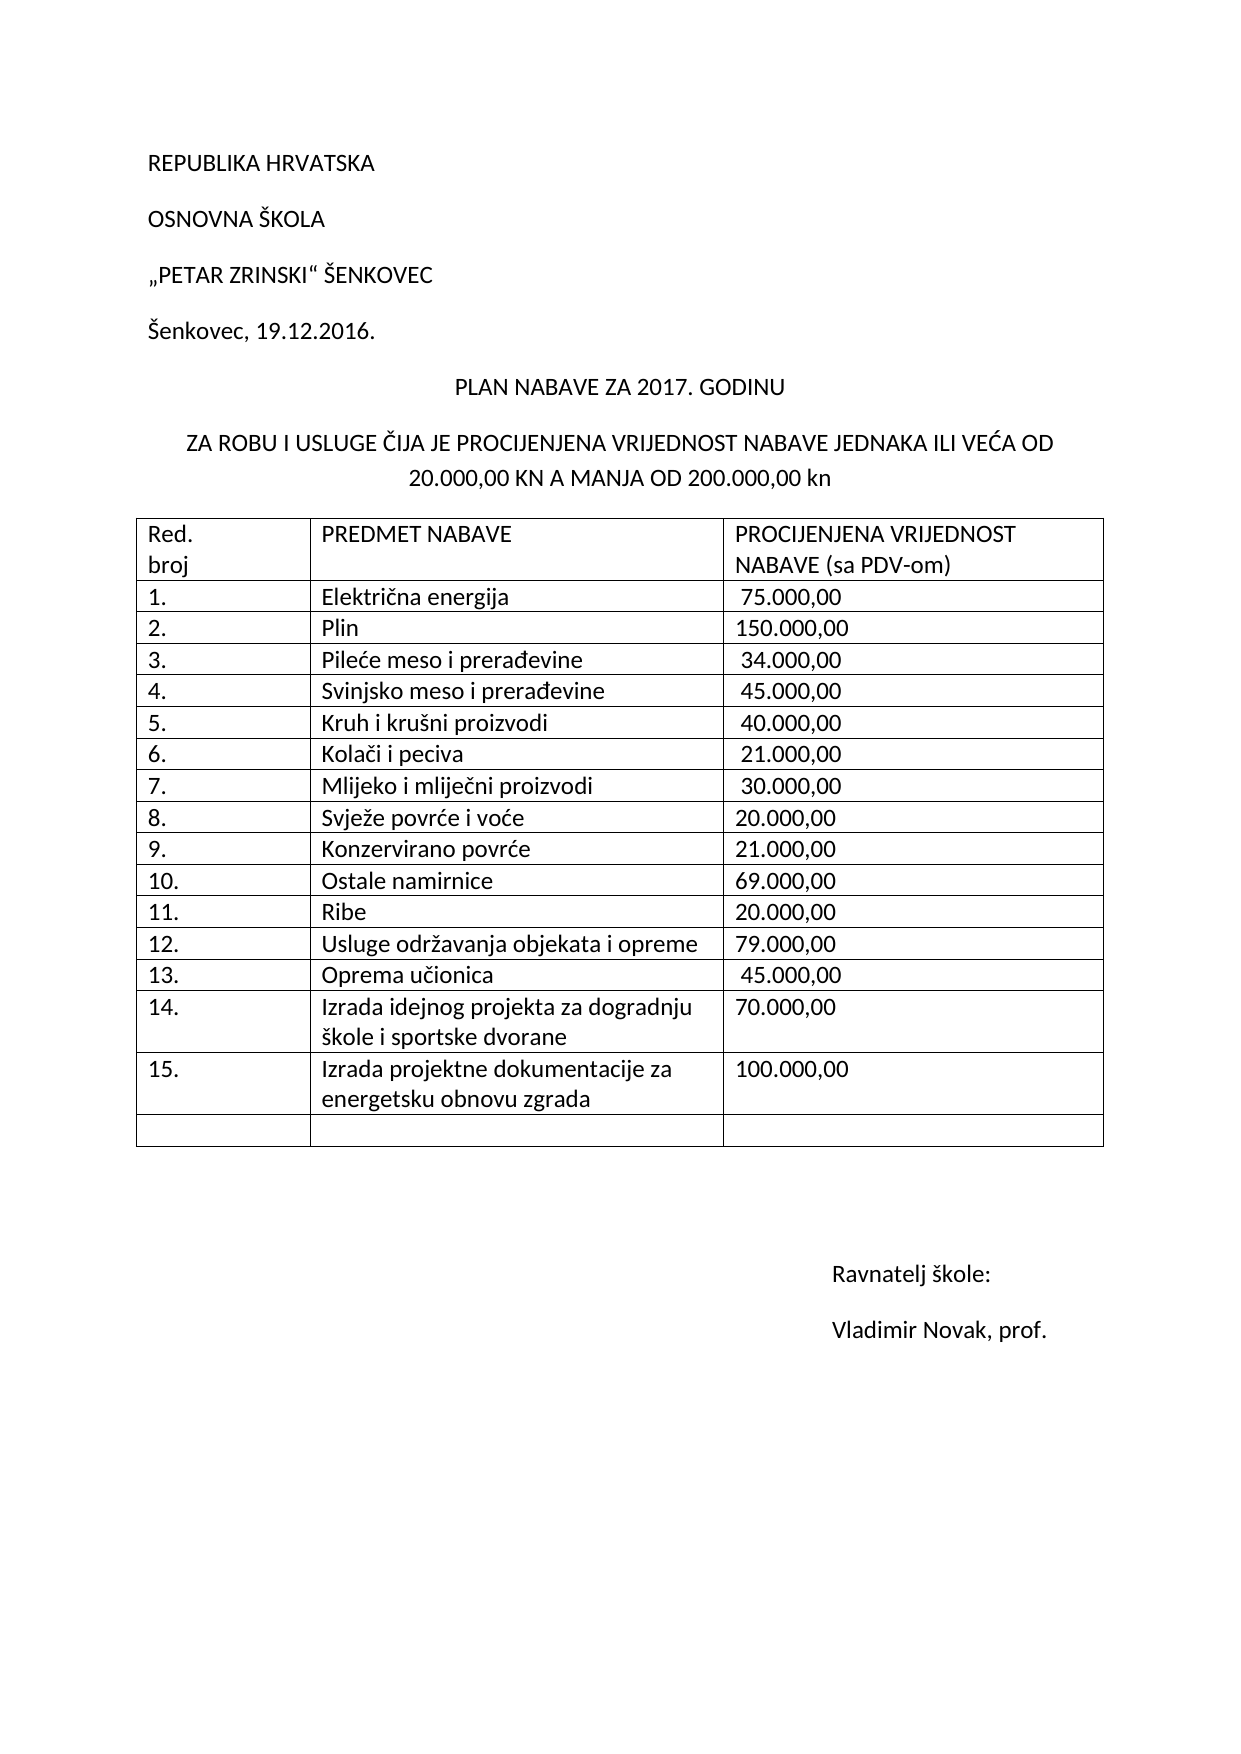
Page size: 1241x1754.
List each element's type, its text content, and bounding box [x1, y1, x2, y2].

table_cell [311, 1115, 723, 1146]
table_cell 14. [137, 991, 310, 1052]
table_cell Oprema učionica [311, 960, 723, 990]
table_cell 3. [137, 644, 310, 674]
table_cell Konzervirano povrće [311, 833, 723, 864]
table_cell 30.000,00 [724, 770, 1103, 801]
table_cell Izrada idejnog projekta za dogradnju škole i sportske dvorane [311, 991, 723, 1052]
table_cell Ribe [311, 896, 723, 927]
table_header PREDMET NABAVE [311, 519, 723, 580]
table_cell 1. [137, 581, 310, 611]
table_cell 100.000,00 [724, 1053, 1103, 1114]
table_cell Električna energija [311, 581, 723, 611]
table_cell 21.000,00 [724, 833, 1103, 864]
table_cell 9. [137, 833, 310, 864]
table_cell 5. [137, 707, 310, 737]
table_cell 75.000,00 [724, 581, 1103, 611]
table_cell 40.000,00 [724, 707, 1103, 737]
table_cell 2. [137, 612, 310, 643]
table_cell 8. [137, 802, 310, 832]
table_cell Svježe povrće i voće [311, 802, 723, 832]
table_cell 45.000,00 [724, 675, 1103, 706]
table_cell [724, 1115, 1103, 1146]
table_cell 21.000,00 [724, 739, 1103, 769]
text Vladimir Novak, prof. [148, 1314, 1093, 1345]
text „PETAR ZRINSKI“ ŠENKOVEC [148, 259, 1093, 290]
table_cell Svinjsko meso i prerađevine [311, 675, 723, 706]
table_cell 7. [137, 770, 310, 801]
table_cell Usluge održavanja objekata i opreme [311, 928, 723, 958]
table_cell 20.000,00 [724, 896, 1103, 927]
table_header Red. broj [137, 519, 310, 580]
table_header PROCIJENJENA VRIJEDNOST NABAVE (sa PDV-om) [724, 519, 1103, 580]
table_cell 10. [137, 865, 310, 895]
table_cell 79.000,00 [724, 928, 1103, 958]
table_cell 11. [137, 896, 310, 927]
table_cell 20.000,00 [724, 802, 1103, 832]
text OSNOVNA ŠKOLA [148, 203, 1093, 234]
table_cell 34.000,00 [724, 644, 1103, 674]
table_cell 13. [137, 960, 310, 990]
table_cell 45.000,00 [724, 960, 1103, 990]
text Šenkovec, 19.12.2016. [148, 315, 1093, 346]
table_cell Izrada projektne dokumentacije za energetsku obnovu zgrada [311, 1053, 723, 1114]
table_cell 69.000,00 [724, 865, 1103, 895]
text Ravnatelj škole: [148, 1258, 1093, 1289]
table_cell 15. [137, 1053, 310, 1114]
table_cell [137, 1115, 310, 1146]
text PLAN NABAVE ZA 2017. GODINU [148, 371, 1093, 401]
table_cell 6. [137, 739, 310, 769]
table_cell 4. [137, 675, 310, 706]
table_cell 150.000,00 [724, 612, 1103, 643]
table_cell 70.000,00 [724, 991, 1103, 1052]
table_cell 12. [137, 928, 310, 958]
table_cell Pileće meso i prerađevine [311, 644, 723, 674]
text ZA ROBU I USLUGE ČIJA JE PROCIJENJENA VRIJEDNOST NABAVE JEDNAKA ILI VEĆA OD 20.000,00 KN A MANJA OD 200.000,00 kn [148, 427, 1093, 492]
table_cell Plin [311, 612, 723, 643]
table_cell Kolači i peciva [311, 739, 723, 769]
table_cell Mlijeko i mliječni proizvodi [311, 770, 723, 801]
table_cell Ostale namirnice [311, 865, 723, 895]
text REPUBLIKA HRVATSKA [148, 148, 1093, 178]
table_cell Kruh i krušni proizvodi [311, 707, 723, 737]
